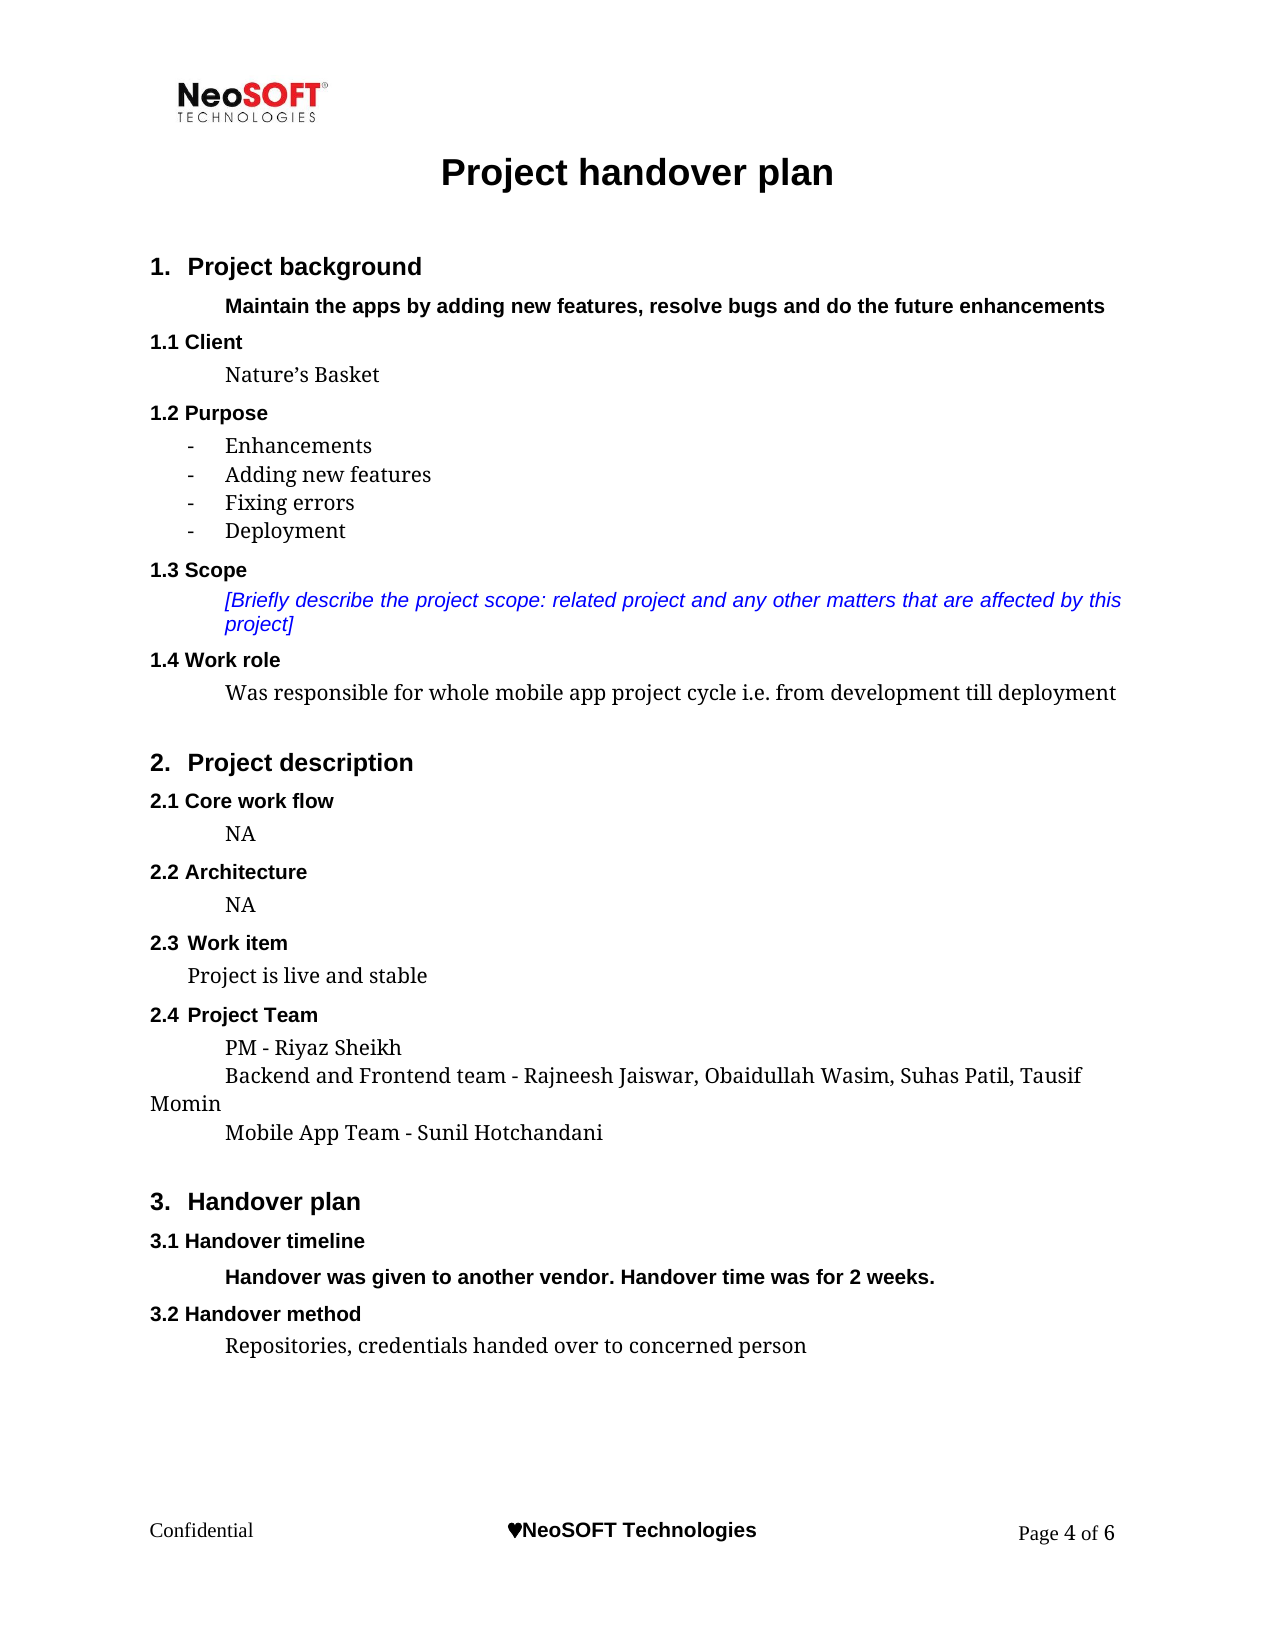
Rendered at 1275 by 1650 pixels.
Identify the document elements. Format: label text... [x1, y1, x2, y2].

subtitle 3.2 Handover method [150, 1301, 1125, 1325]
subtitle 1.2 Purpose [150, 401, 1125, 425]
text PM - Riyaz Sheikh [150, 1033, 1125, 1061]
subtitle Maintain the apps by adding new features, resolve bugs and do the future enhancements [150, 293, 1125, 317]
subtitle 3.1 Handover timeline [150, 1228, 1125, 1252]
text Was responsible for whole mobile app project cycle i.e. from development till deployment [150, 678, 1125, 707]
list Fixing errors [187, 488, 1125, 517]
text Mobile App Team - Sunil Hotchandani [150, 1118, 1125, 1146]
text NA [150, 890, 1125, 919]
subtitle Project description [150, 748, 1125, 776]
text Project is live and stable [187, 961, 1125, 990]
text Backend and Frontend team - Rajneesh Jaiswar, Obaidullah Wasim, Suhas Patil, Tausif Momin [150, 1061, 1125, 1118]
text NA [150, 819, 1125, 848]
title Project handover plan [150, 150, 1125, 193]
subtitle Project Team [150, 1002, 1125, 1026]
subtitle 1.1 Client [150, 330, 1125, 354]
list Enhancements [187, 431, 1125, 460]
subtitle 1.3 Scope [150, 557, 1125, 581]
list Deployment [187, 517, 1125, 545]
subtitle 1.4 Work role [150, 648, 1125, 672]
subtitle 2.1 Core work flow [150, 789, 1125, 813]
subtitle Work item [150, 931, 1125, 955]
list Adding new features [187, 460, 1125, 488]
text Nature’s Basket [150, 360, 1125, 388]
subtitle Handover plan [150, 1187, 1125, 1216]
text Repositories, credentials handed over to concerned person [150, 1332, 1125, 1360]
subtitle Handover was given to another vendor. Handover time was for 2 weeks. [150, 1265, 1125, 1289]
text [Briefly describe the project scope: related project and any other matters that are affected by this project] [225, 588, 1125, 636]
picture [171, 75, 334, 129]
subtitle Project background [150, 252, 1125, 281]
subtitle 2.2 Architecture [150, 860, 1125, 884]
